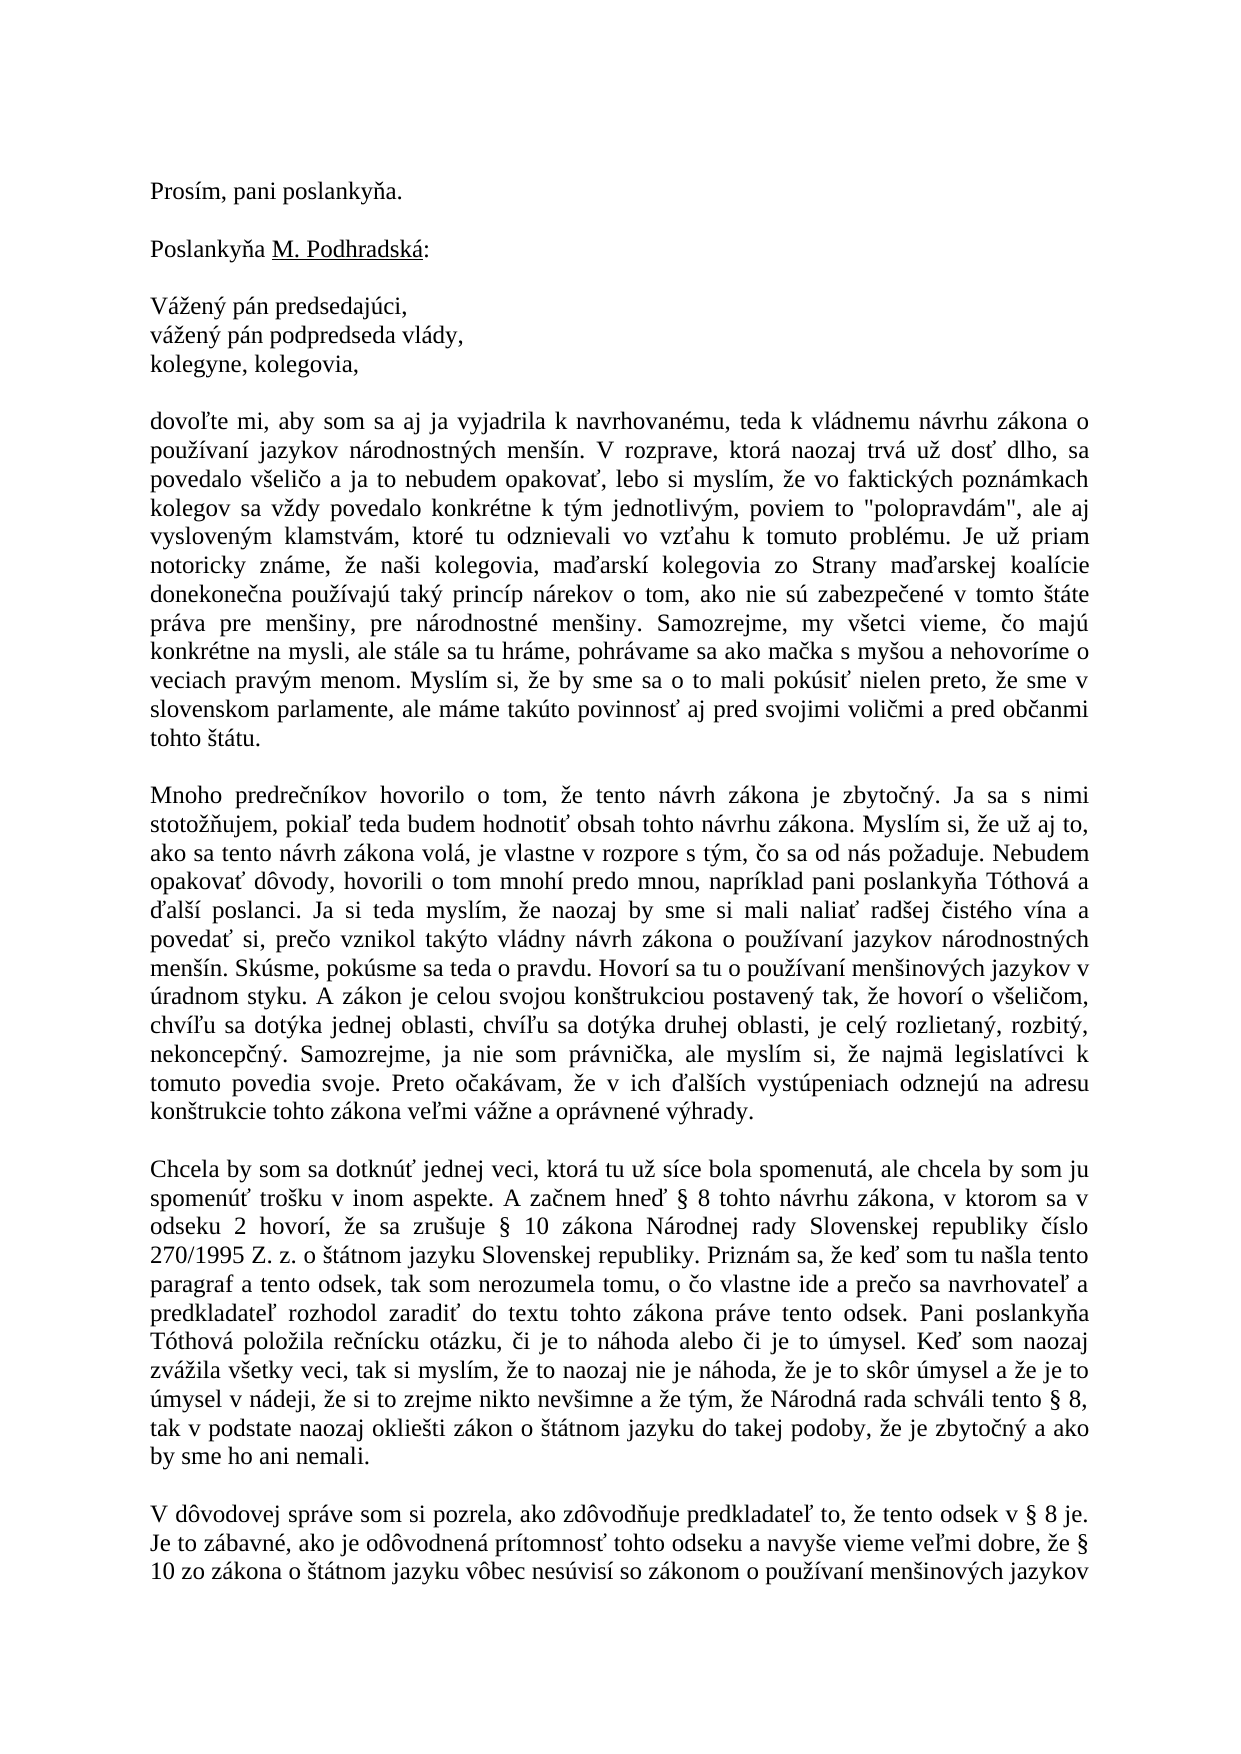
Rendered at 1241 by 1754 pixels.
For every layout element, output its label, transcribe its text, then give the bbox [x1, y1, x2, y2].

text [150, 1499, 1090, 1585]
text kolegyne, kolegovia, [150, 349, 1090, 378]
text vážený pán podpredseda vlády, [150, 320, 1090, 349]
text Mnoho predrečníkov hovorilo o tom, že tento návrh zákona je zbytočný. Ja sa s nimi stotožňujem, pokiaľ teda budem hodnotiť obsah tohto návrhu zákona. Myslím si, že už aj to, ako sa tento návrh zákona volá, je vlastne v rozpore s tým, čo sa od nás požaduje. Nebudem opakovať dôvody, hovorili o tom mnohí predo mnou, napríklad pani poslankyňa Tóthová a ďalší poslanci. Ja si teda myslím, že naozaj by sme si mali naliať radšej čistého vína a povedať si, prečo vznikol takýto vládny návrh zákona o používaní jazykov národnostných menšín. Skúsme, pokúsme sa teda o pravdu. Hovorí sa tu o používaní menšinových jazykov v úradnom styku. A zákon je celou svojou konštrukciou postavený tak, že hovorí o všeličom, chvíľu sa dotýka jednej oblasti, chvíľu sa dotýka druhej oblasti, je celý rozlietaný, rozbitý, nekoncepčný. Samozrejme, ja nie som právnička, ale myslím si, že najmä legislatívci k tomuto povedia svoje. Preto očakávam, že v ich ďalších vystúpeniach odznejú na adresu konštrukcie tohto zákona veľmi vážne a oprávnené výhrady. [150, 780, 1090, 1125]
text Prosím, pani poslankyňa. [150, 176, 1090, 205]
text dovoľte mi, aby som sa aj ja vyjadrila k navrhovanému, teda k vládnemu návrhu zákona o používaní jazykov národnostných menšín. V rozprave, ktorá naozaj trvá už dosť dlho, sa povedalo všeličo a ja to nebudem opakovať, lebo si myslím, že vo faktických poznámkach kolegov sa vždy povedalo konkrétne k tým jednotlivým, poviem to "polopravdám", ale aj vysloveným klamstvám, ktoré tu odznievali vo vzťahu k tomuto problému. Je už priam notoricky známe, že naši kolegovia, maďarskí kolegovia zo Strany maďarskej koalície donekonečna používajú taký princíp nárekov o tom, ako nie sú zabezpečené v tomto štáte práva pre menšiny, pre národnostné menšiny. Samozrejme, my všetci vieme, čo majú konkrétne na mysli, ale stále sa tu hráme, pohrávame sa ako mačka s myšou a nehovoríme o veciach pravým menom. Myslím si, že by sme sa o to mali pokúsiť nielen preto, že sme v slovenskom parlamente, ale máme takúto povinnosť aj pred svojimi voličmi a pred občanmi tohto štátu. [150, 406, 1090, 751]
text Poslankyňa M. Podhradská: [150, 234, 1090, 263]
text Chcela by som sa dotknúť jednej veci, ktorá tu už síce bola spomenutá, ale chcela by som ju spomenúť trošku v inom aspekte. A začnem hneď § 8 tohto návrhu zákona, v ktorom sa v odseku 2 hovorí, že sa zrušuje § 10 zákona Národnej rady Slovenskej republiky číslo 270/1995 Z. z. o štátnom jazyku Slovenskej republiky. Priznám sa, že keď som tu našla tento paragraf a tento odsek, tak som nerozumela tomu, o čo vlastne ide a prečo sa navrhovateľ a predkladateľ rozhodol zaradiť do textu tohto zákona práve tento odsek. Pani poslankyňa Tóthová položila rečnícku otázku, či je to náhoda alebo či je to úmysel. Keď som naozaj zvážila všetky veci, tak si myslím, že to naozaj nie je náhoda, že je to skôr úmysel a že je to úmysel v nádeji, že si to zrejme nikto nevšimne a že tým, že Národná rada schváli tento § 8, tak v podstate naozaj okliešti zákon o štátnom jazyku do takej podoby, že je zbytočný a ako by sme ho ani nemali. [150, 1154, 1090, 1470]
text Vážený pán predsedajúci, [150, 291, 1090, 320]
